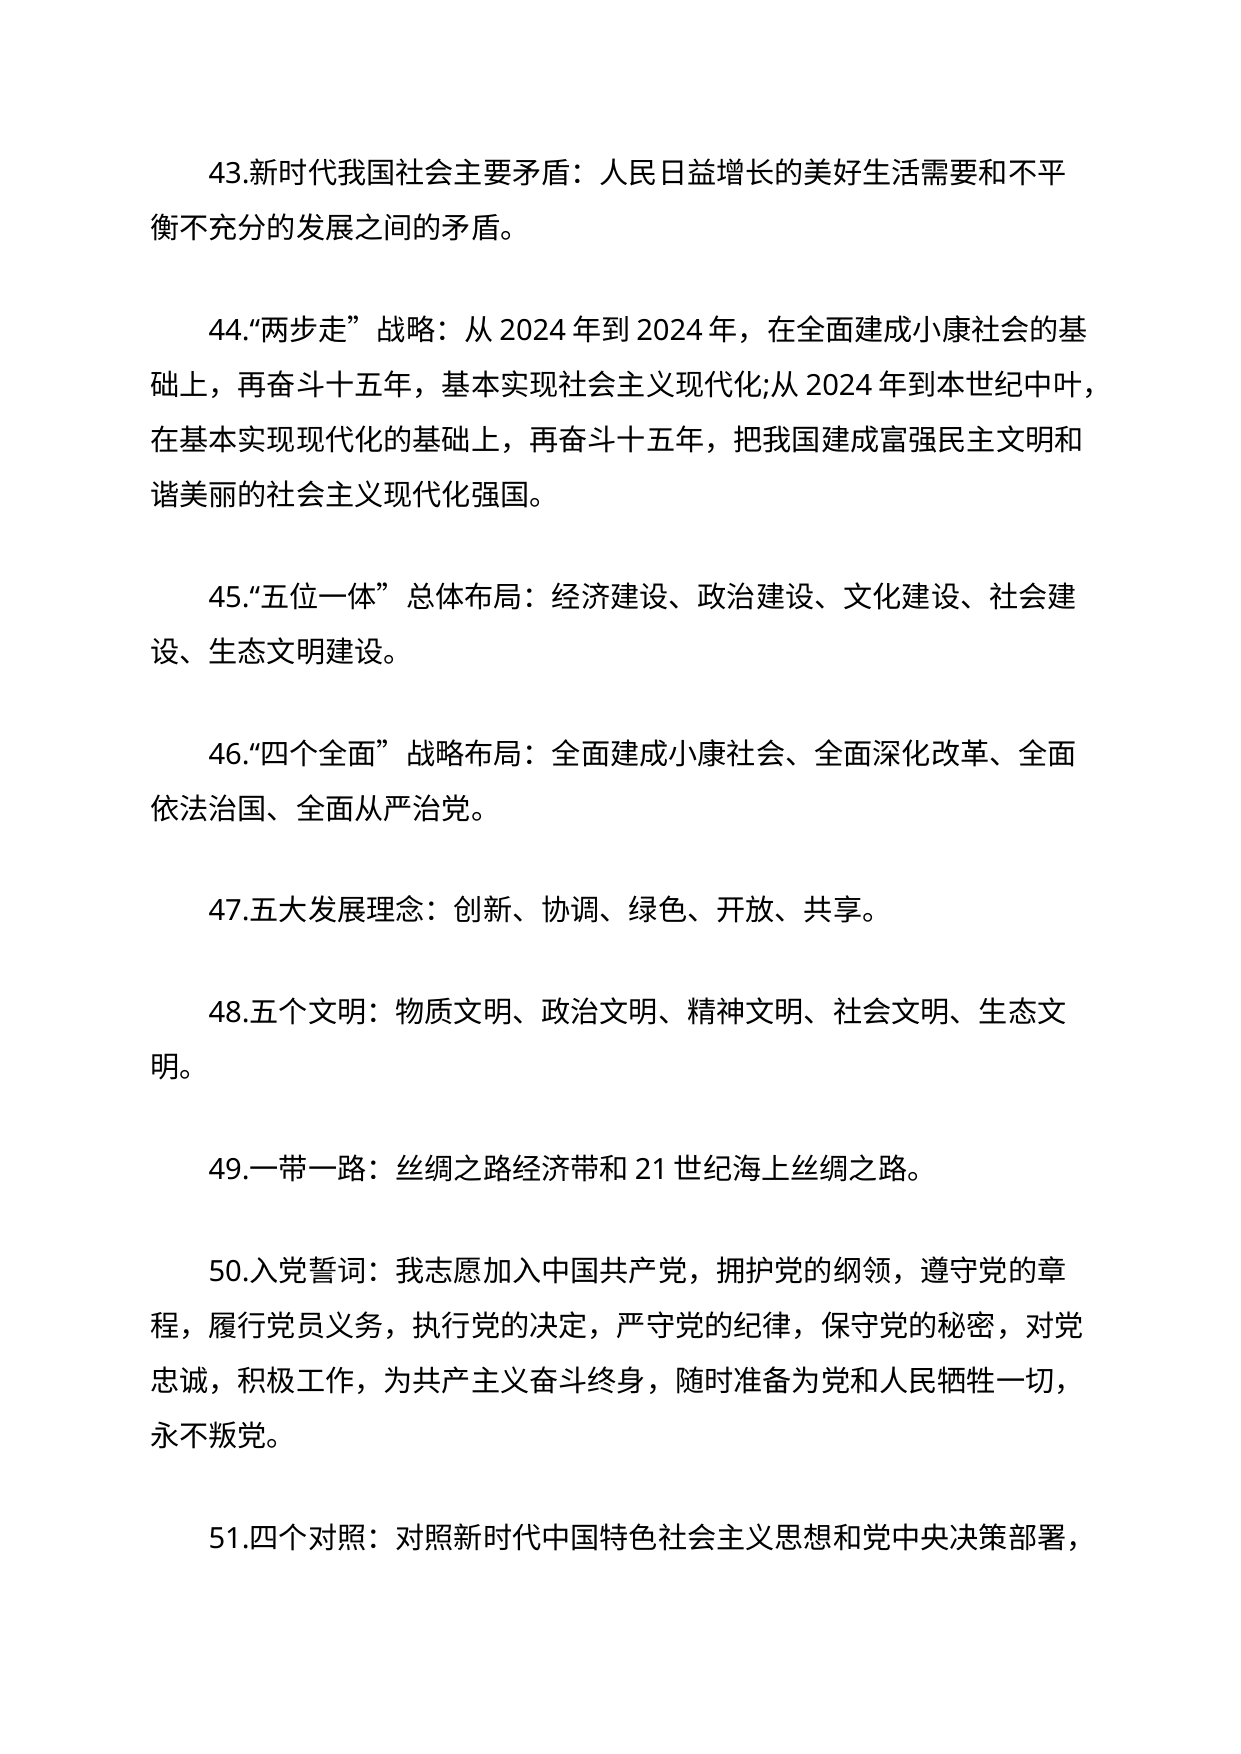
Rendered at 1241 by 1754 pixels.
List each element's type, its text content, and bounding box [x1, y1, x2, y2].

text 46.“四个全面”战略布局：全面建成小康社会、全面深化改革、全面依法治国、全面从严治党。 [150, 730, 1090, 827]
text 48.五个文明：物质文明、政治文明、精神文明、社会文明、生态文明。 [150, 989, 1090, 1086]
text 44.“两步走”战略：从2024年到2024年，在全面建成小康社会的基础上，再奋斗十五年，基本实现社会主义现代化;从2024年到本世纪中叶，在基本实现现代化的基础上，再奋斗十五年，把我国建成富强民主文明和谐美丽的社会主义现代化强国。 [150, 307, 1090, 514]
text 49.一带一路：丝绸之路经济带和21世纪海上丝绸之路。 [150, 1146, 1090, 1188]
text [150, 1514, 1090, 1557]
text 43.新时代我国社会主要矛盾：人民日益增长的美好生活需要和不平衡不充分的发展之间的矛盾。 [150, 150, 1090, 247]
text 47.五大发展理念：创新、协调、绿色、开放、共享。 [150, 887, 1090, 929]
text 45.“五位一体”总体布局：经济建设、政治建设、文化建设、社会建设、生态文明建设。 [150, 573, 1090, 671]
text 50.入党誓词：我志愿加入中国共产党，拥护党的纲领，遵守党的章程，履行党员义务，执行党的决定，严守党的纪律，保守党的秘密，对党忠诚，积极工作，为共产主义奋斗终身，随时准备为党和人民牺牲一切，永不叛党。 [150, 1248, 1090, 1455]
